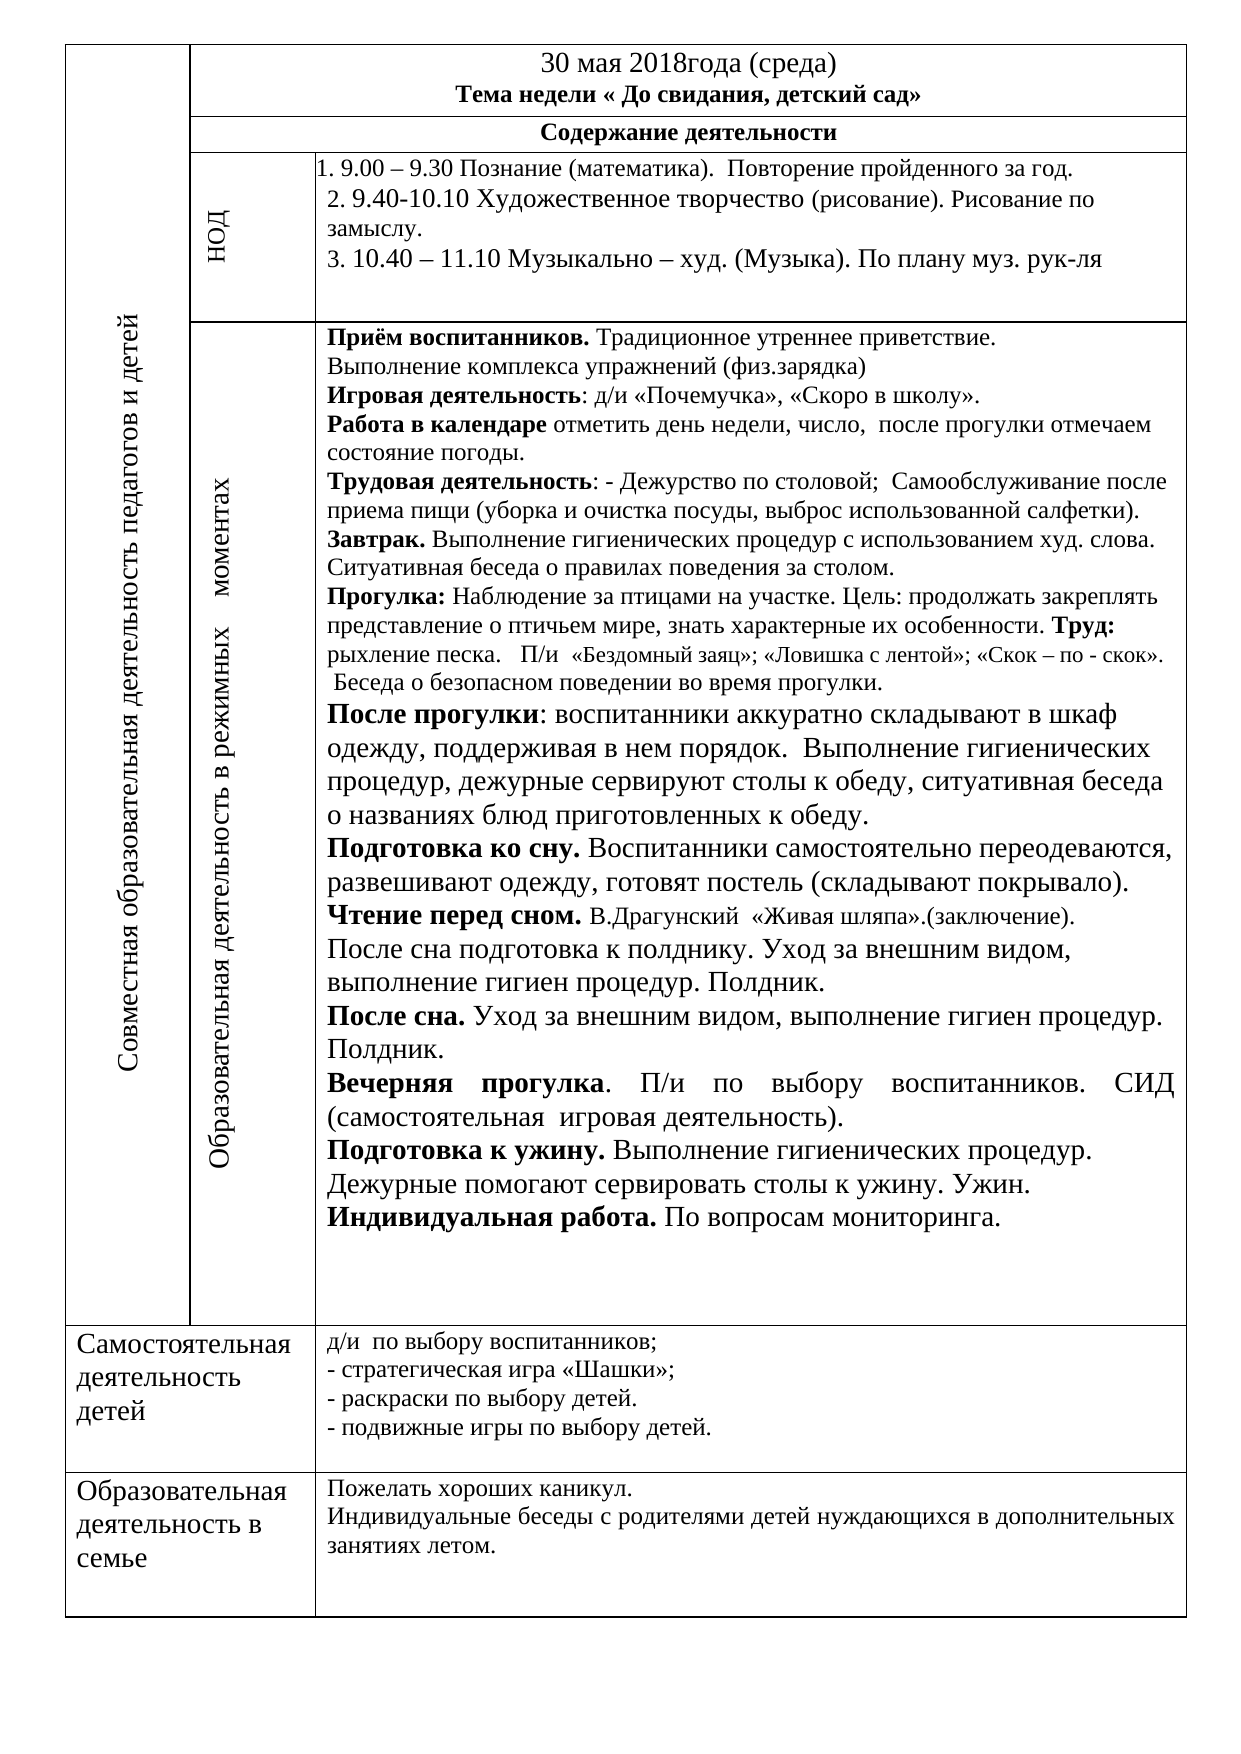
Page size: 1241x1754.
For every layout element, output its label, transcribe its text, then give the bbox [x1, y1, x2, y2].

table_cell д/и по выбору воспитанников; - стратегическая игра «Шашки»; - раскраски по выбору детей. - подвижные игры по выбору детей. [316, 1326, 1186, 1472]
table_cell 1. 9.00 – 9.30 Познание (математика). Повторение пройденного за год. 2. 9.40-10.10 Художественное творчество (рисование). Рисование по замыслу. 3. 10.40 – 11.10 Музыкально – худ. (Музыка). По плану муз. рук-ля [316, 153, 1186, 321]
table_cell Пожелать хороших каникул. Индивидуальные беседы с родителями детей нуждающихся в дополнительных занятиях летом. [316, 1473, 1186, 1616]
table_cell Самостоятельная деятельность детей [66, 1326, 315, 1472]
table_cell Приём воспитанников. Традиционное утреннее приветствие. Выполнение комплекса упражнений (физ.зарядка) Игровая деятельность: д/и «Почемучка», «Скоро в школу». Работа в календаре отметить день недели, число, после прогулки отмечаем состояние погоды. Трудовая деятельность: - Дежурство по столовой; Самообслуживание после приема пищи (уборка и очистка посуды, выброс использованной салфетки). Завтрак. Выполнение гигиенических процедур с использованием худ. слова. Ситуативная беседа о правилах поведения за столом. Прогулка: Наблюдение за птицами на участке. Цель: продолжать закреплять представление о птичьем мире, знать характерные их особенности. Труд: рыхление песка. П/и «Бездомный заяц»; «Ловишка с лентой»; «Скок – по - скок». Беседа о безопасном поведении во время прогулки. После прогулки: воспитанники аккуратно складывают в шкаф одежду, поддерживая в нем порядок. Выполнение гигиенических процедур, дежурные сервируют столы к обеду, ситуативная беседа о названиях блюд приготовленных к обеду. Подготовка ко сну. Воспитанники самостоятельно переодеваются, развешивают одежду, готовят постель (складывают покрывало). Чтение перед сном. В.Драгунский «Живая шляпа».(заключение). После сна подготовка к полднику. Уход за внешним видом, выполнение гигиен процедур. Полдник. После сна. Уход за внешним видом, выполнение гигиен процедур. Полдник. Вечерняя прогулка. П/и по выбору воспитанников. СИД (самостоятельная игровая деятельность). Подготовка к ужину. Выполнение гигиенических процедур. Дежурные помогают сервировать столы к ужину. Ужин. Индивидуальная работа. По вопросам мониторинга. [316, 323, 1186, 1325]
table_header Совместная образовательная деятельность педагогов и детей [66, 45, 189, 1325]
table_cell Образовательная деятельность в режимных моментах [191, 323, 315, 1325]
table_header 30 мая 2018года (среда) Тема недели « До свидания, детский сад» [191, 45, 1186, 116]
table_cell Содержание деятельности [191, 117, 1186, 152]
table_cell НОД [191, 153, 315, 321]
table_cell Образовательная деятельность в семье [66, 1473, 315, 1616]
